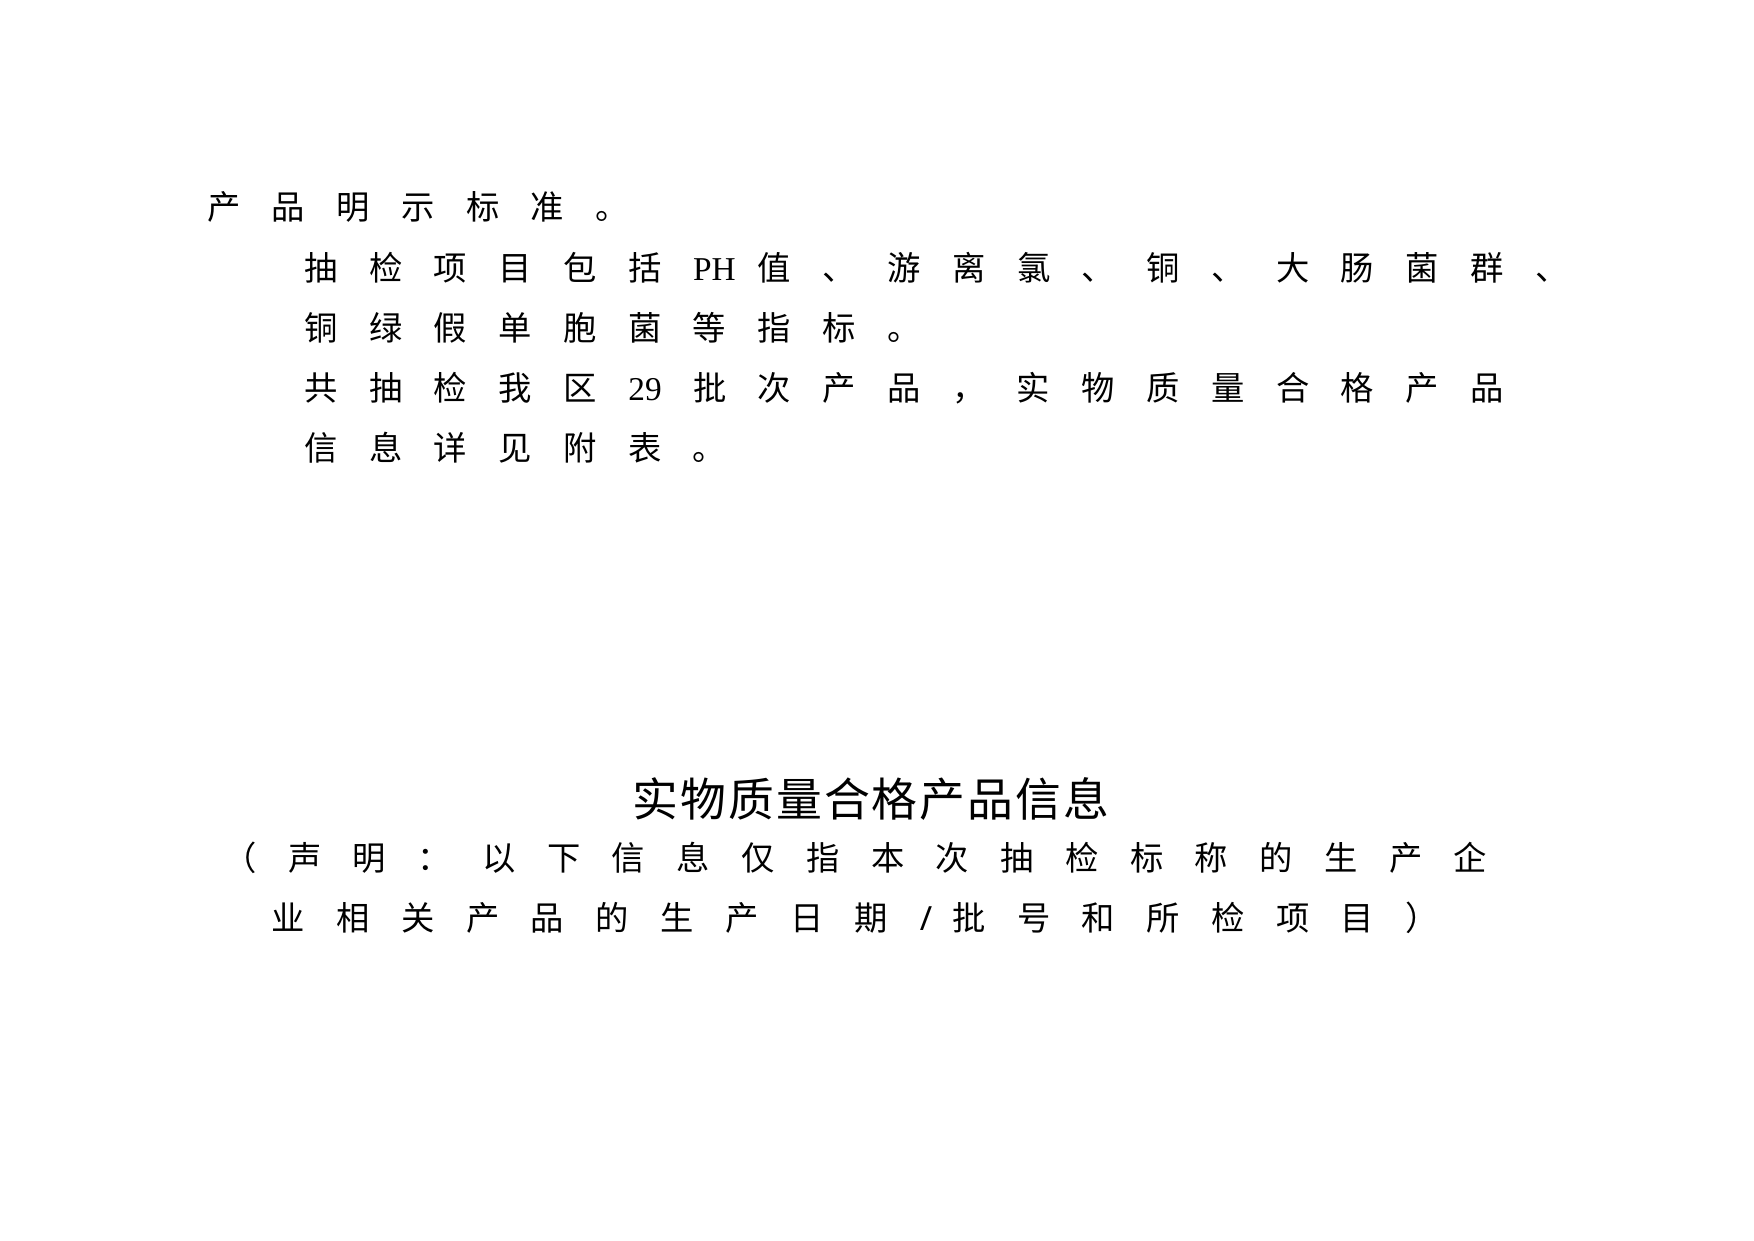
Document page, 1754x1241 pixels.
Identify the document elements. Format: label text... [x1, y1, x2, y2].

text 共抽检我区29批次产品，实物质量合格产品信息详见附表。 [272, 356, 1535, 476]
text （声明：以下信息仅指本次抽检标称的生产企业相关产品的生产日期/批号和所检项目） [207, 826, 1535, 946]
text 实物质量合格产品信息 [207, 776, 1535, 826]
text 抽检项目包括PH值、游离氯、铜、大肠菌群、铜绿假单胞菌等指标。 [272, 235, 1535, 356]
text 产品明示标准。 [207, 175, 1535, 235]
